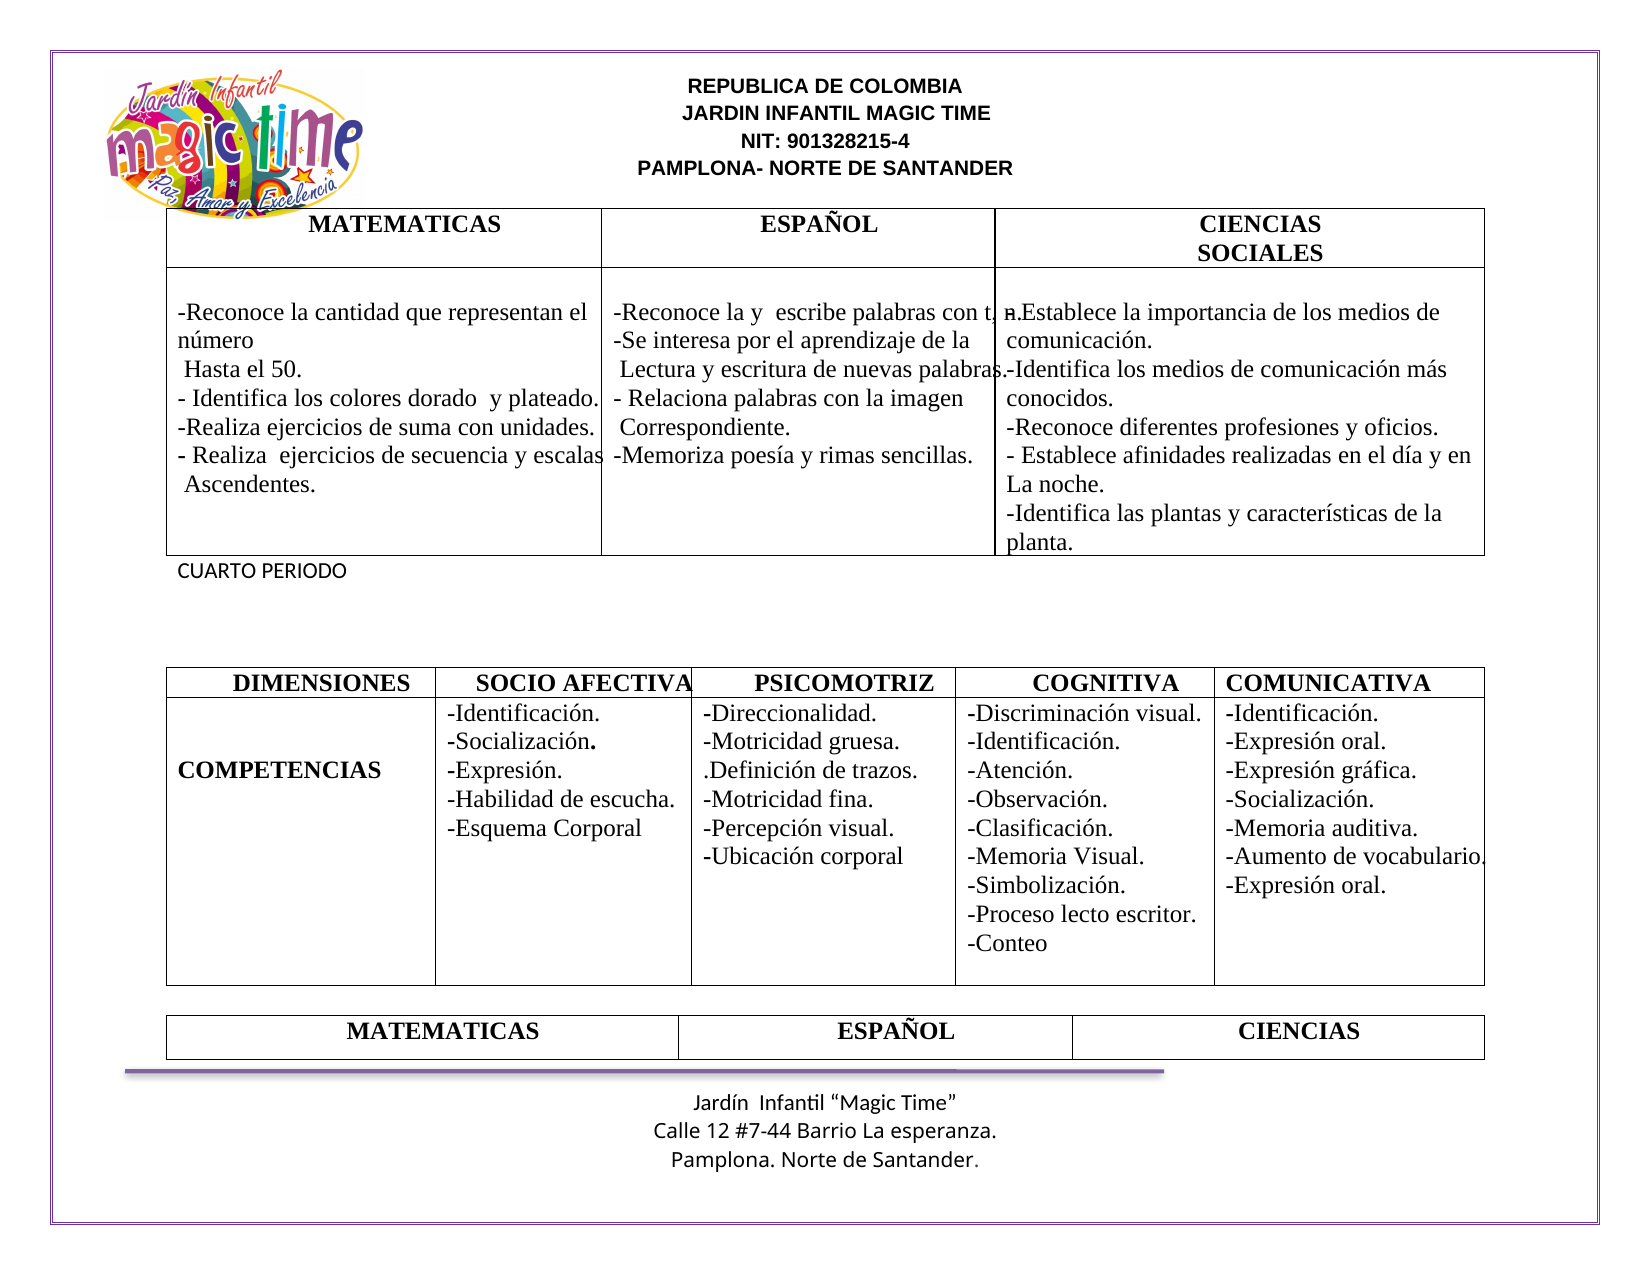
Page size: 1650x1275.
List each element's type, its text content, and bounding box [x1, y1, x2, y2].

table_header DIMENSIONES [167, 668, 435, 697]
table_header COMUNICATIVA [1215, 668, 1484, 697]
table_header COGNITIVA [956, 668, 1214, 697]
table_cell -Reconoce la y escribe palabras con t, n. -Se interesa por el aprendizaje de la Lectura y escritura de nuevas palabras. - Relaciona palabras con la imagen Correspondiente. -Memoriza poesía y rimas sencillas. [602, 268, 994, 555]
table_header MATEMATICAS [167, 1016, 678, 1059]
text CUARTO PERIODO [177, 556, 1473, 584]
table_header ESPAÑOL [602, 209, 994, 267]
table_cell -Identificación. -Socialización. -Expresión. -Habilidad de escucha. -Esquema Corporal [436, 698, 691, 985]
table_header CIENCIAS SOCIALES [996, 209, 1484, 267]
table_cell -Reconoce la cantidad que representan el número Hasta el 50. - Identifica los colores dorado y plateado. -Realiza ejercicios de suma con unidades. - Realiza ejercicios de secuencia y escalas Ascendentes. [167, 268, 601, 555]
table_cell -Discriminación visual. -Identificación. -Atención. -Observación. -Clasificación. -Memoria Visual. -Simbolización. -Proceso lecto escritor. -Conteo [956, 698, 1214, 985]
table_header SOCIO AFECTIVA [436, 668, 691, 697]
table_header PSICOMOTRIZ [692, 668, 955, 697]
picture [104, 68, 365, 221]
table_header CIENCIAS SOCIALES [1073, 1016, 1484, 1059]
table_header ESPAÑOL [679, 1016, 1072, 1059]
table_cell -Direccionalidad. -Motricidad gruesa. .Definición de trazos. -Motricidad fina. -Percepción visual. -Ubicación corporal [692, 698, 955, 985]
table_cell -Identificación. -Expresión oral. -Expresión gráfica. -Socialización. -Memoria auditiva. -Aumento de vocabulario. -Expresión oral. [1215, 698, 1484, 985]
table_header MATEMATICAS [167, 209, 601, 267]
table_cell - Establece la importancia de los medios de comunicación. -Identifica los medios de comunicación más conocidos. -Reconoce diferentes profesiones y oficios. - Establece afinidades realizadas en el día y en La noche. -Identifica las plantas y características de la planta. [996, 268, 1484, 555]
table_cell COMPETENCIAS [167, 698, 435, 985]
